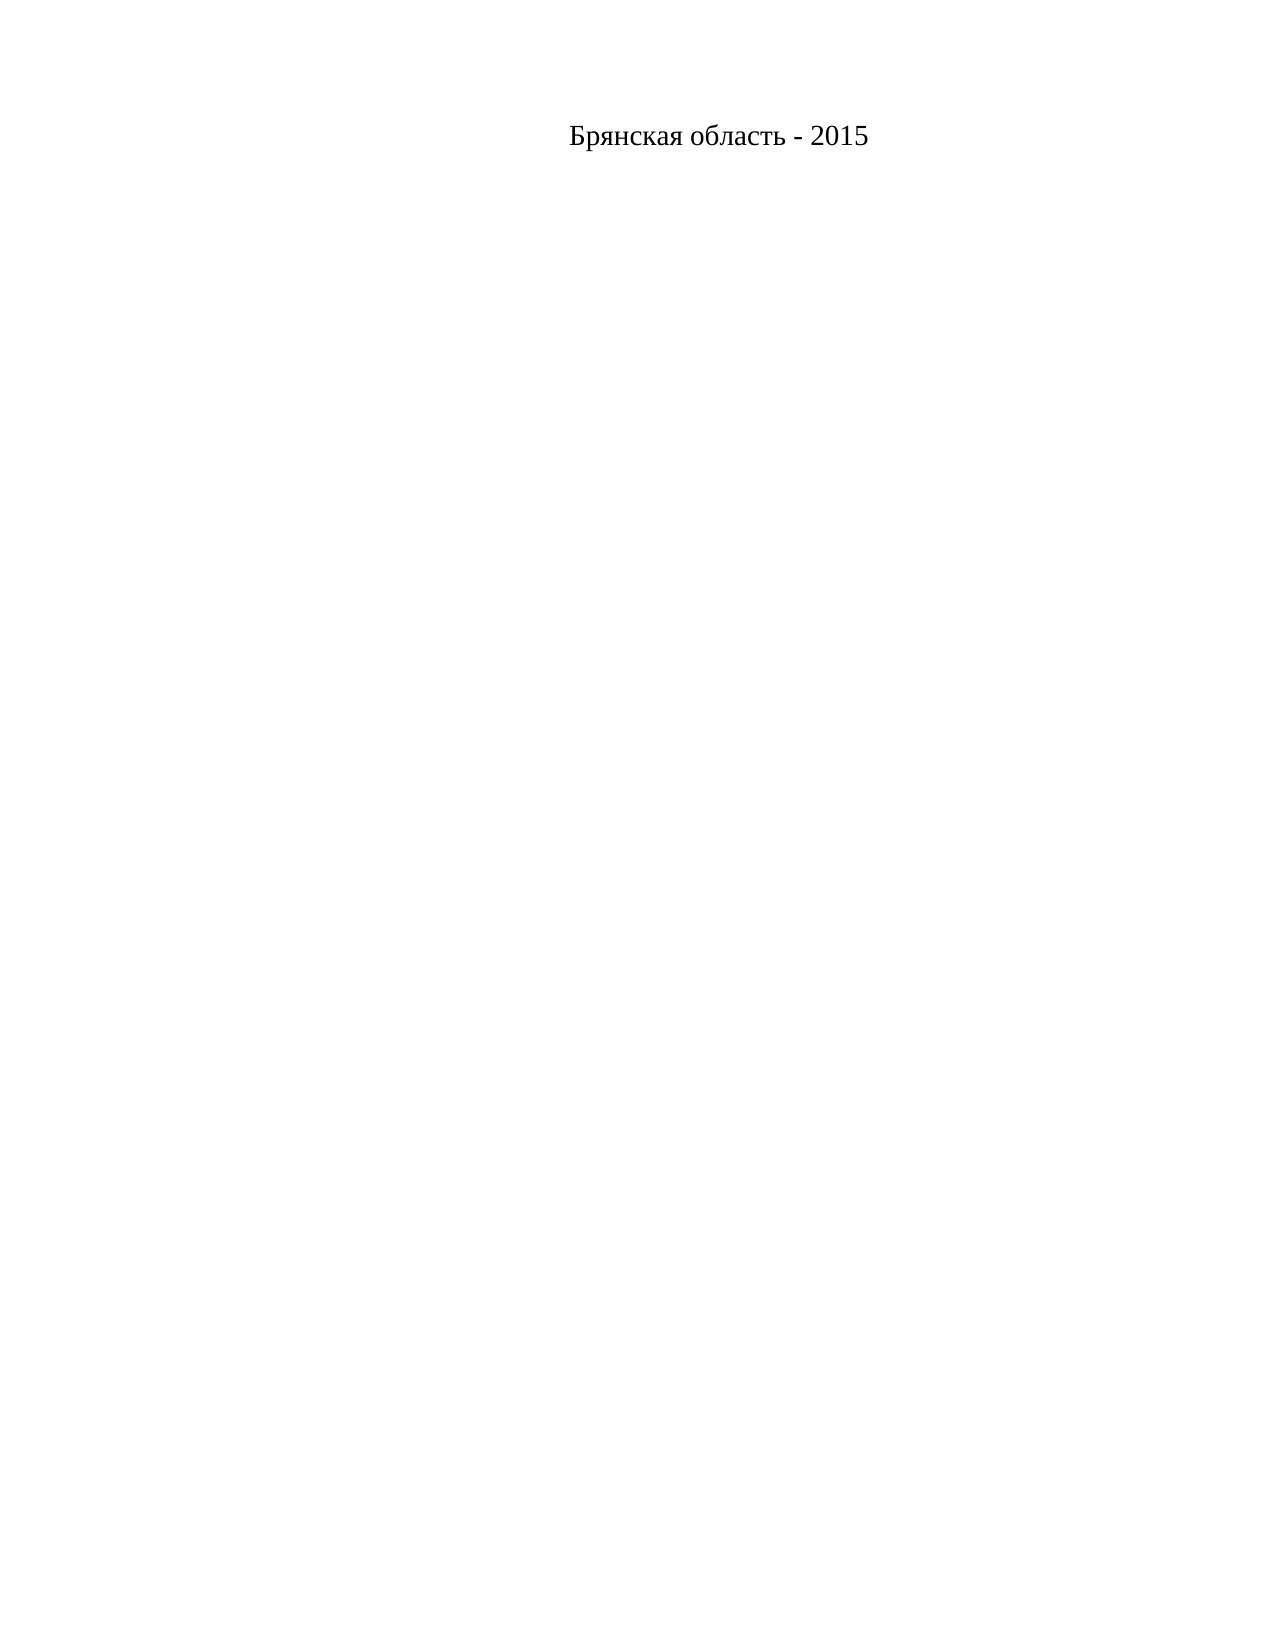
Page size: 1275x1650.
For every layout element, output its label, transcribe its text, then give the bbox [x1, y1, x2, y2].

text Брянская область - 2015 [177, 118, 1186, 152]
